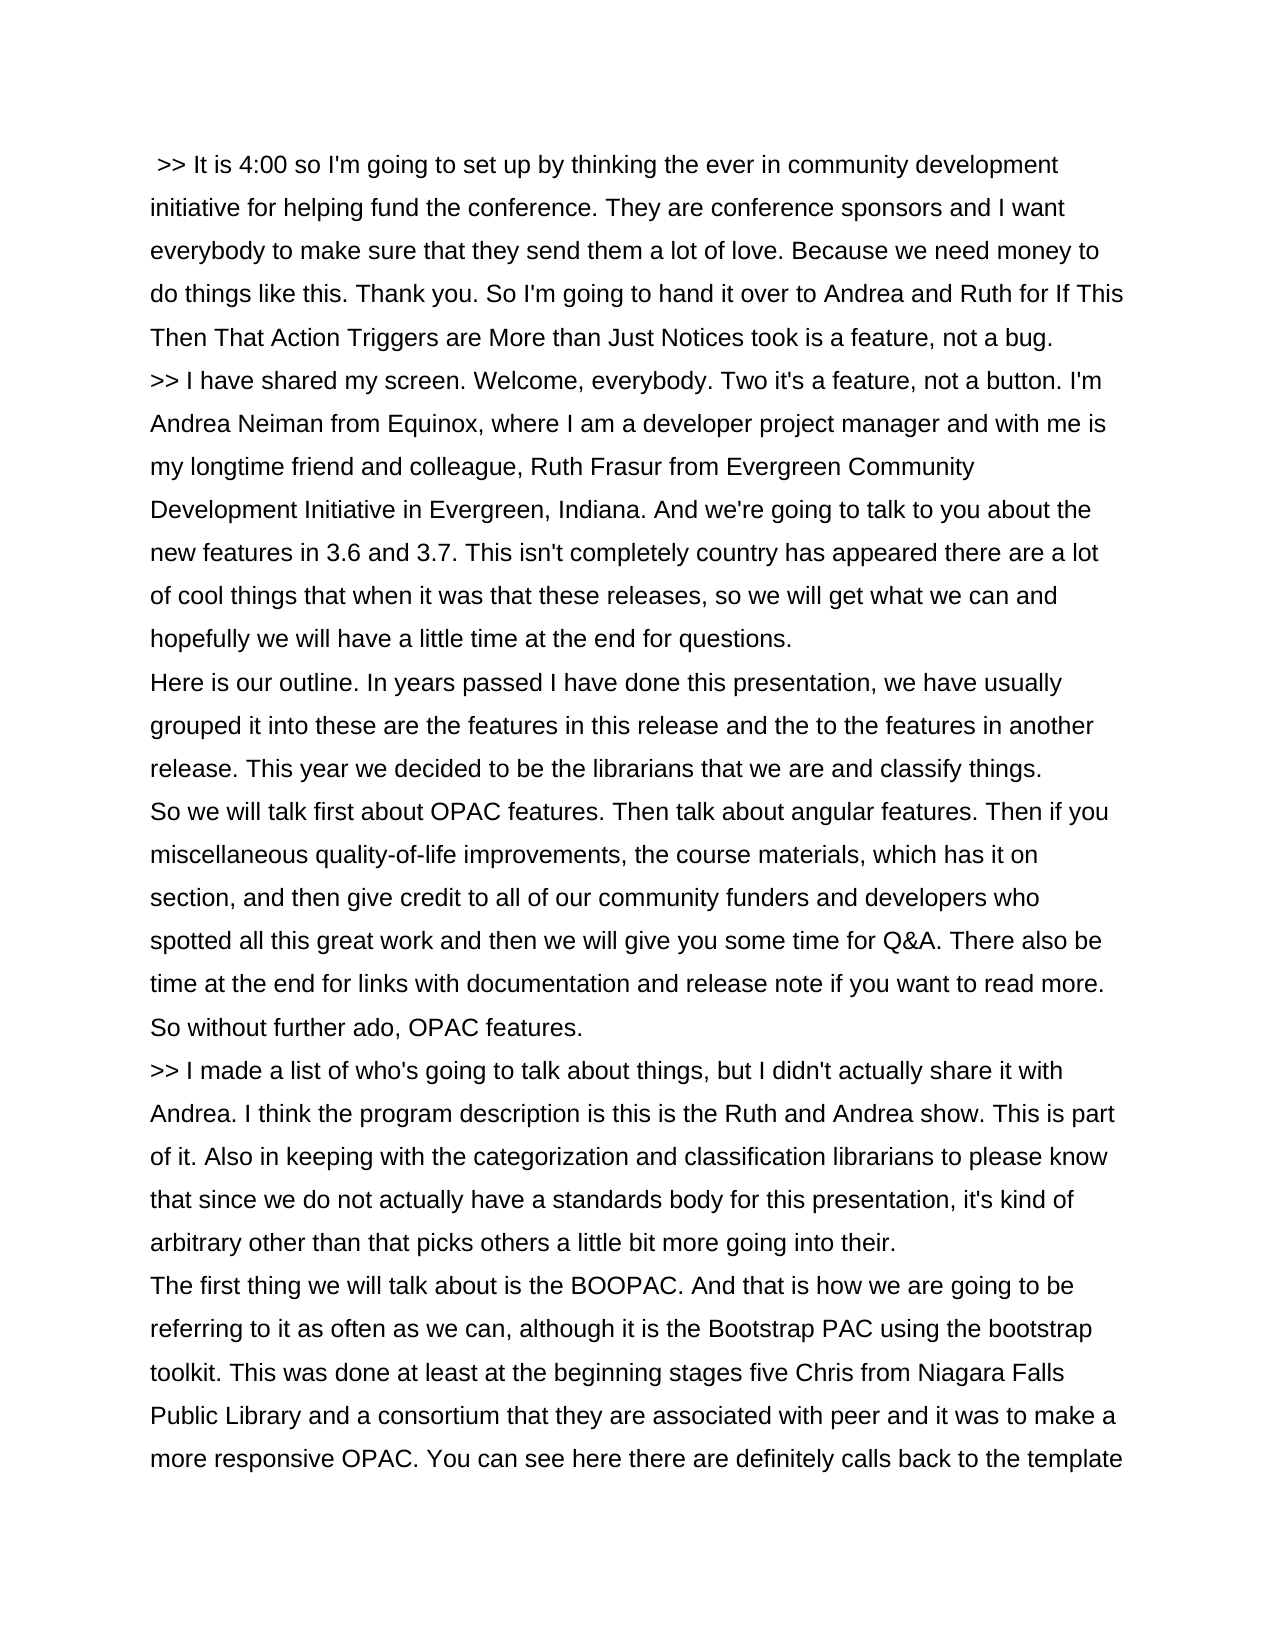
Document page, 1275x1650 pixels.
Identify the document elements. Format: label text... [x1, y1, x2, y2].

text >> It is 4:00 so I'm going to set up by thinking the ever in community development initiative for helping fund the conference. They are conference sponsors and I want everybody to make sure that they send them a lot of love. Because we need money to do things like this. Thank you. So I'm going to hand it over to Andrea and Ruth for If This Then That Action Triggers are More than Just Notices took is a feature, not a bug. [150, 150, 1125, 351]
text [150, 1271, 1125, 1472]
text Here is our outline. In years passed I have done this presentation, we have usually grouped it into these are the features in this release and the to the features in another release. This year we decided to be the librarians that we are and classify things. [150, 667, 1125, 782]
text >> I have shared my screen. Welcome, everybody. Two it's a feature, not a button. I'm Andrea Neiman from Equinox, where I am a developer project manager and with me is my longtime friend and colleague, Ruth Frasur from Evergreen Community Development Initiative in Evergreen, Indiana. And we're going to talk to you about the new features in 3.6 and 3.7. This isn't completely country has appeared there are a lot of cool things that when it was that these releases, so we will get what we can and hopefully we will have a little time at the end for questions. [150, 366, 1125, 653]
text >> I made a list of who's going to talk about things, but I didn't actually share it with Andrea. I think the program description is this is the Ruth and Andrea show. This is part of it. Also in keeping with the categorization and classification librarians to please know that since we do not actually have a standards body for this presentation, it's kind of arbitrary other than that picks others a little bit more going into their. [150, 1056, 1125, 1257]
text So we will talk first about OPAC features. Then talk about angular features. Then if you miscellaneous quality-of-life improvements, the course materials, which has it on section, and then give credit to all of our community funders and developers who spotted all this great work and then we will give you some time for Q&A. There also be time at the end for links with documentation and release note if you want to read more. [150, 797, 1125, 998]
text So without further ado, OPAC features. [150, 1012, 1125, 1041]
